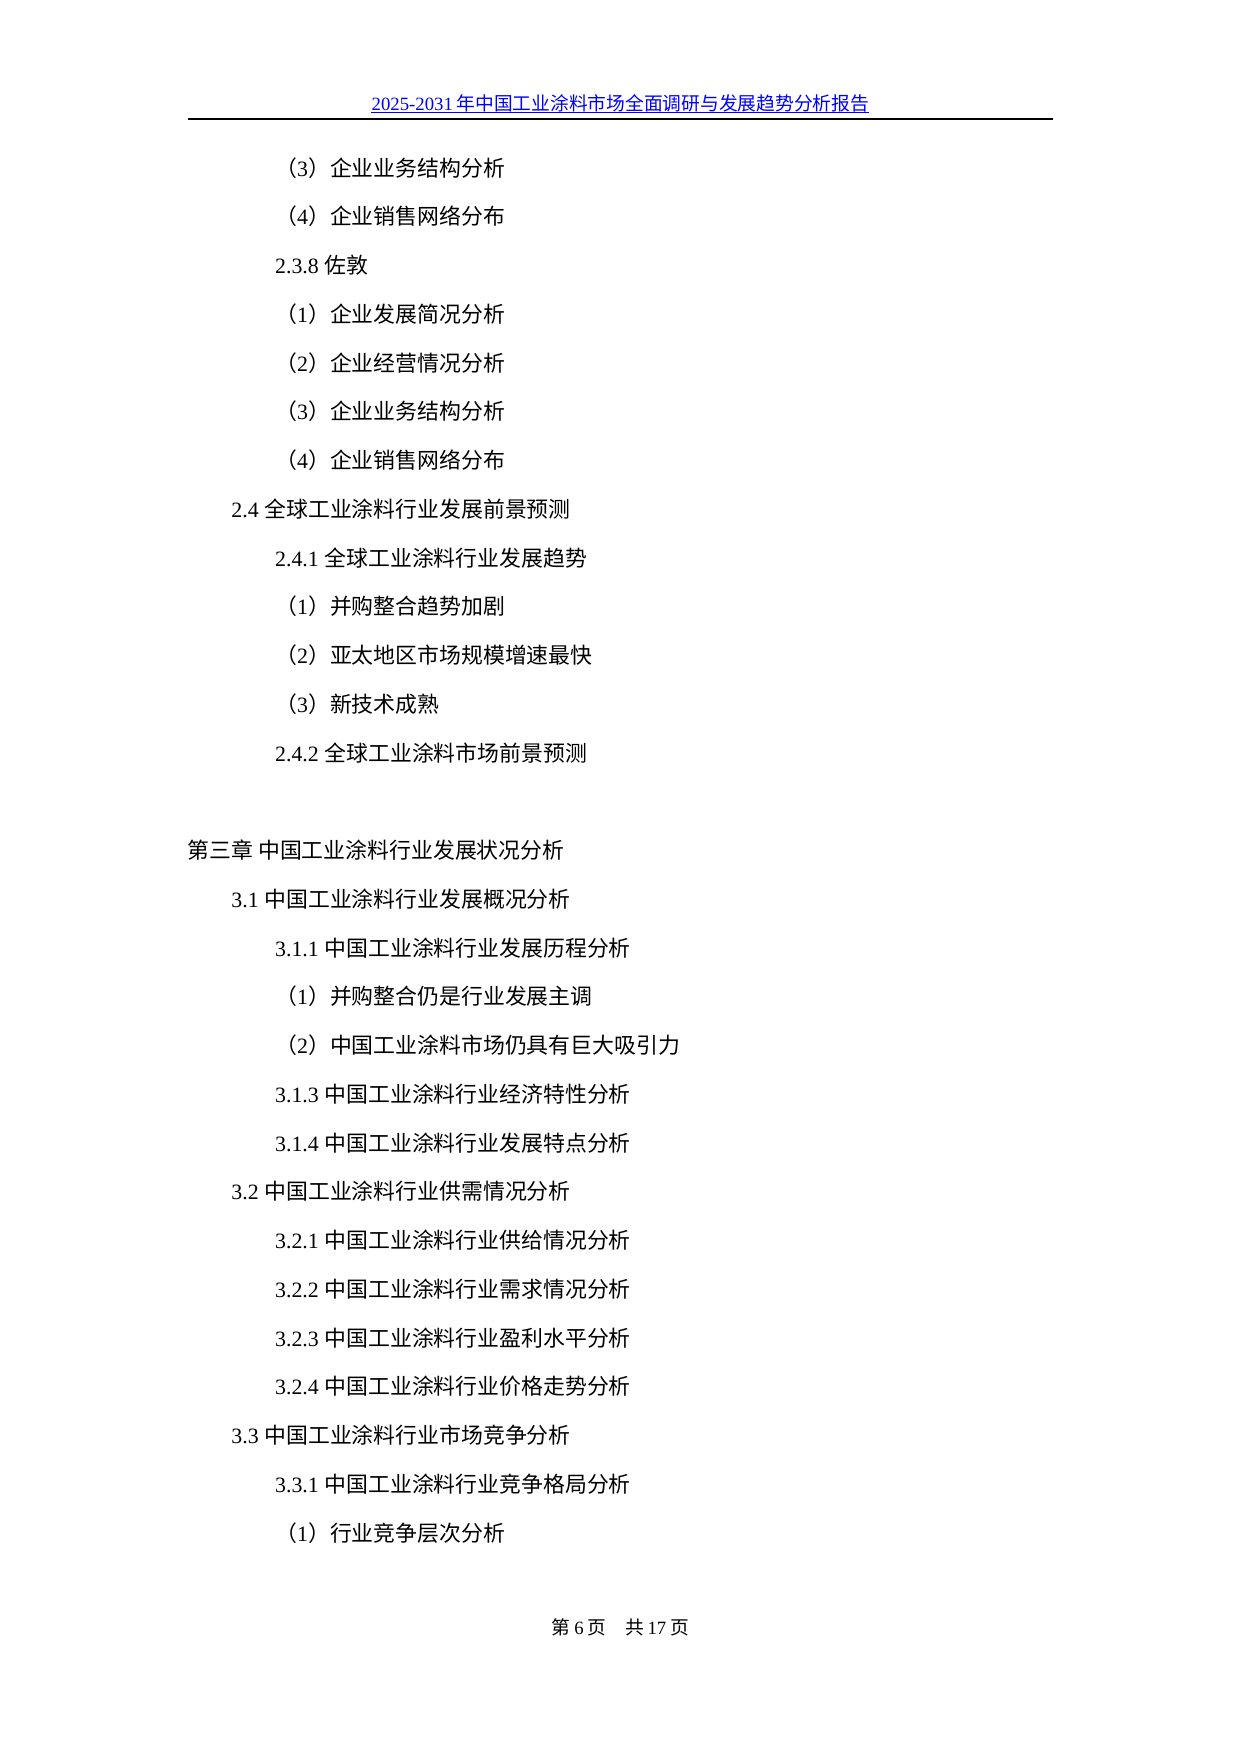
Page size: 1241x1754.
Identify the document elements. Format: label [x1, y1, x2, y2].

text [187, 150, 1053, 1548]
